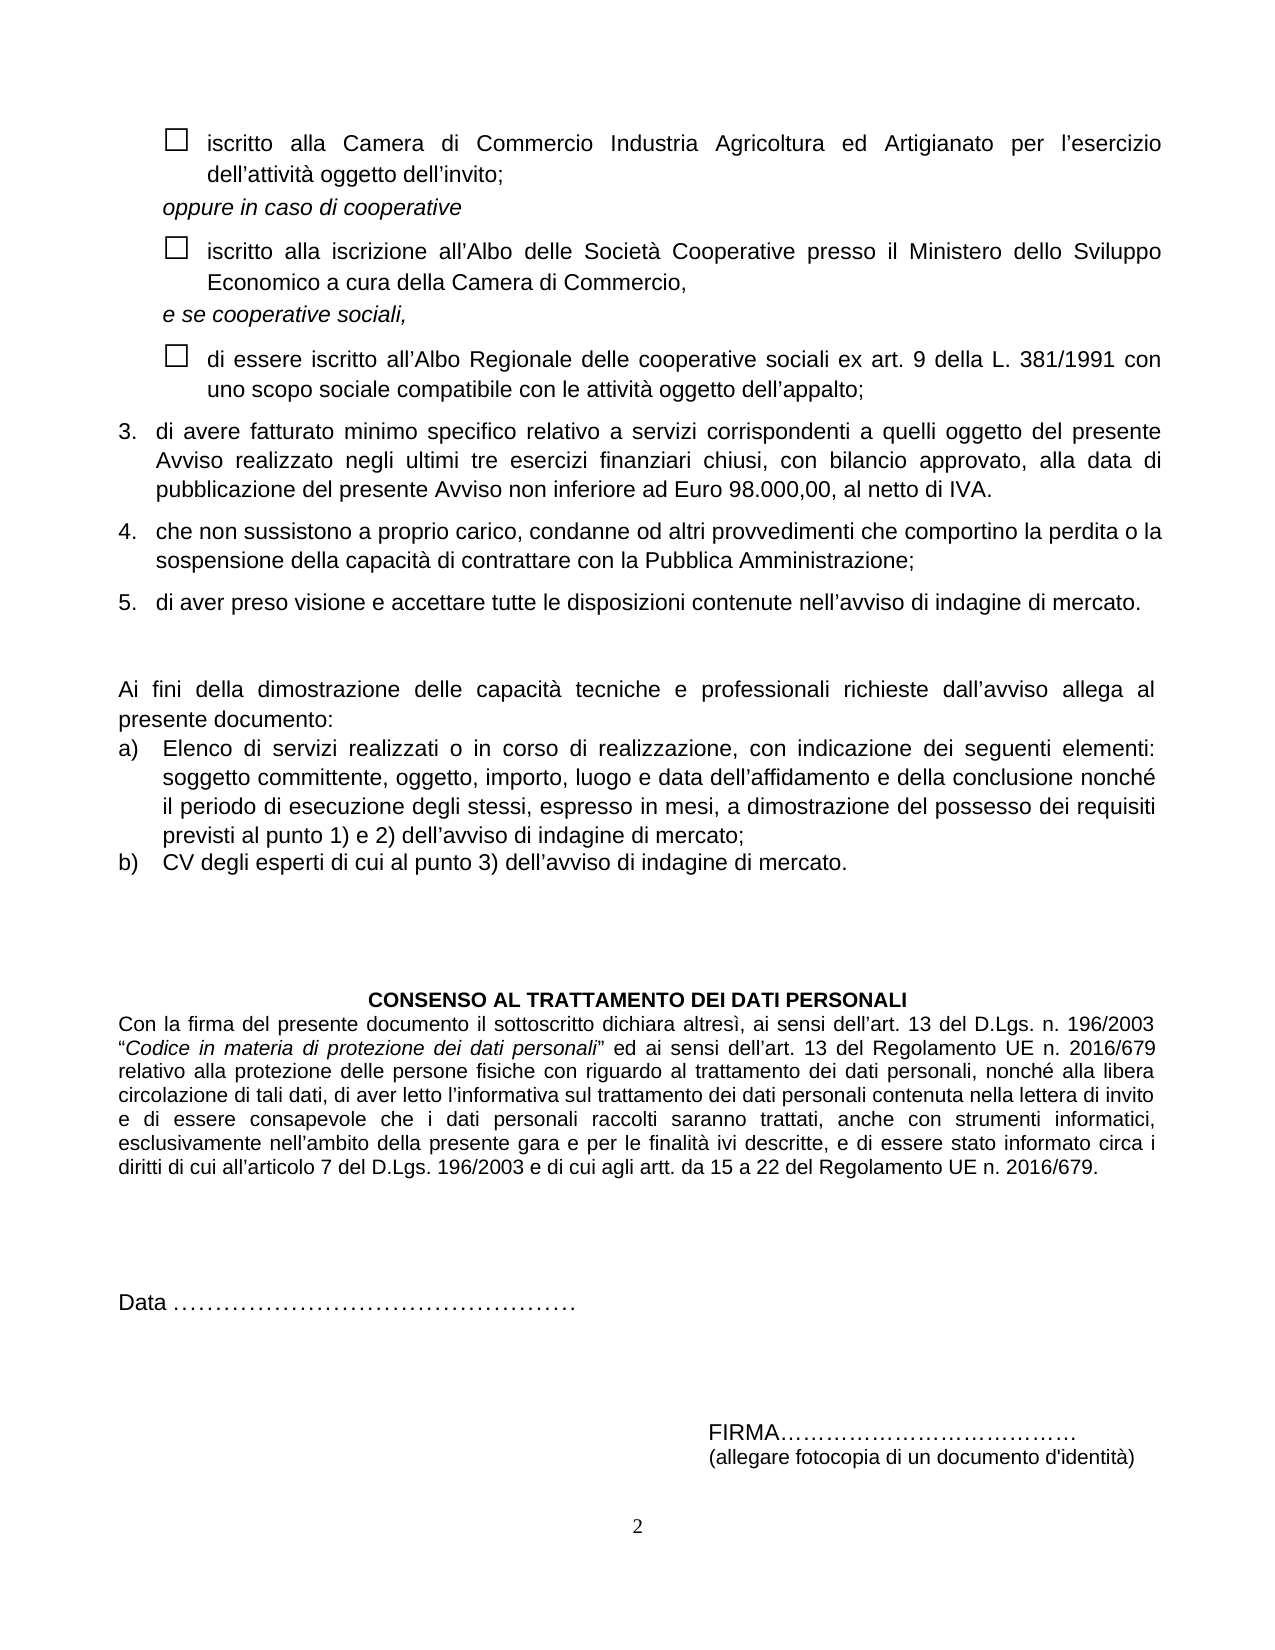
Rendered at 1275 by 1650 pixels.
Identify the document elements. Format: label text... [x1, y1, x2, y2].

text (allegare fotocopia di un documento d'identità) [709, 1445, 1157, 1469]
text Data ................................................ [118, 1282, 1157, 1316]
text Ai fini della dimostrazione delle capacità tecniche e professionali richieste dall’avviso allega al presente documento: [118, 674, 1157, 732]
list di aver preso visione e accettare tutte le disposizioni contenute nell’avviso di indagine di mercato. [118, 586, 1163, 615]
list che non sussistono a proprio carico, condanne od altri provvedimenti che comportino la perdita o la sospensione della capacità di contrattare con la Pubblica Amministrazione; [118, 515, 1163, 574]
text iscritto alla Camera di Commercio Industria Agricoltura ed Artigianato per l’esercizio dell’attività oggetto dell’invito; [162, 118, 1163, 187]
list di avere fatturato minimo specifico relativo a servizi corrispondenti a quelli oggetto del presente Avviso realizzato negli ultimi tre esercizi finanziari chiusi, con bilancio approvato, alla data di pubblicazione del presente Avviso non inferiore ad Euro 98.000,00, al netto di IVA. [118, 415, 1163, 503]
list CV degli esperti di cui al punto 3) dell’avviso di indagine di mercato. [118, 849, 1157, 875]
text CONSENSO AL TRATTAMENTO DEI DATI PERSONALI [118, 987, 1157, 1011]
text FIRMA………………………………… [118, 1419, 1157, 1445]
list Elenco di servizi realizzati o in corso di realizzazione, con indicazione dei seguenti elementi: soggetto committente, oggetto, importo, luogo e data dell’affidamento e della conclusione nonché il periodo di esecuzione degli stessi, espresso in mesi, a dimostrazione del possesso dei requisiti previsti al punto 1) e 2) dell’avviso di indagine di mercato; [118, 732, 1157, 849]
text e se cooperative sociali, [162, 301, 1163, 328]
text iscritto alla iscrizione all’Albo delle Società Cooperative presso il Ministero dello Sviluppo Economico a cura della Camera di Commercio, [162, 226, 1163, 295]
text Con la firma del presente documento il sottoscritto dichiara altresì, ai sensi dell’art. 13 del D.Lgs. n. 196/2003 “Codice in materia di protezione dei dati personali” ed ai sensi dell’art. 13 del Regolamento UE n. 2016/679 relativo alla protezione delle persone fisiche con riguardo al trattamento dei dati personali, nonché alla libera circolazione di tali dati, di aver letto l’informativa sul trattamento dei dati personali contenuta nella lettera di invito e di essere consapevole che i dati personali raccolti saranno trattati, anche con strumenti informatici, esclusivamente nell’ambito della presente gara e per le finalità ivi descritte, e di essere stato informato circa i diritti di cui all’articolo 7 del D.Lgs. 196/2003 e di cui agli artt. da 15 a 22 del Regolamento UE n. 2016/679. [118, 1011, 1157, 1179]
text oppure in caso di cooperative [162, 193, 1163, 220]
text di essere iscritto all’Albo Regionale delle cooperative sociali ex art. 9 della L. 381/1991 con uno scopo sociale compatibile con le attività oggetto dell’appalto; [162, 334, 1163, 403]
